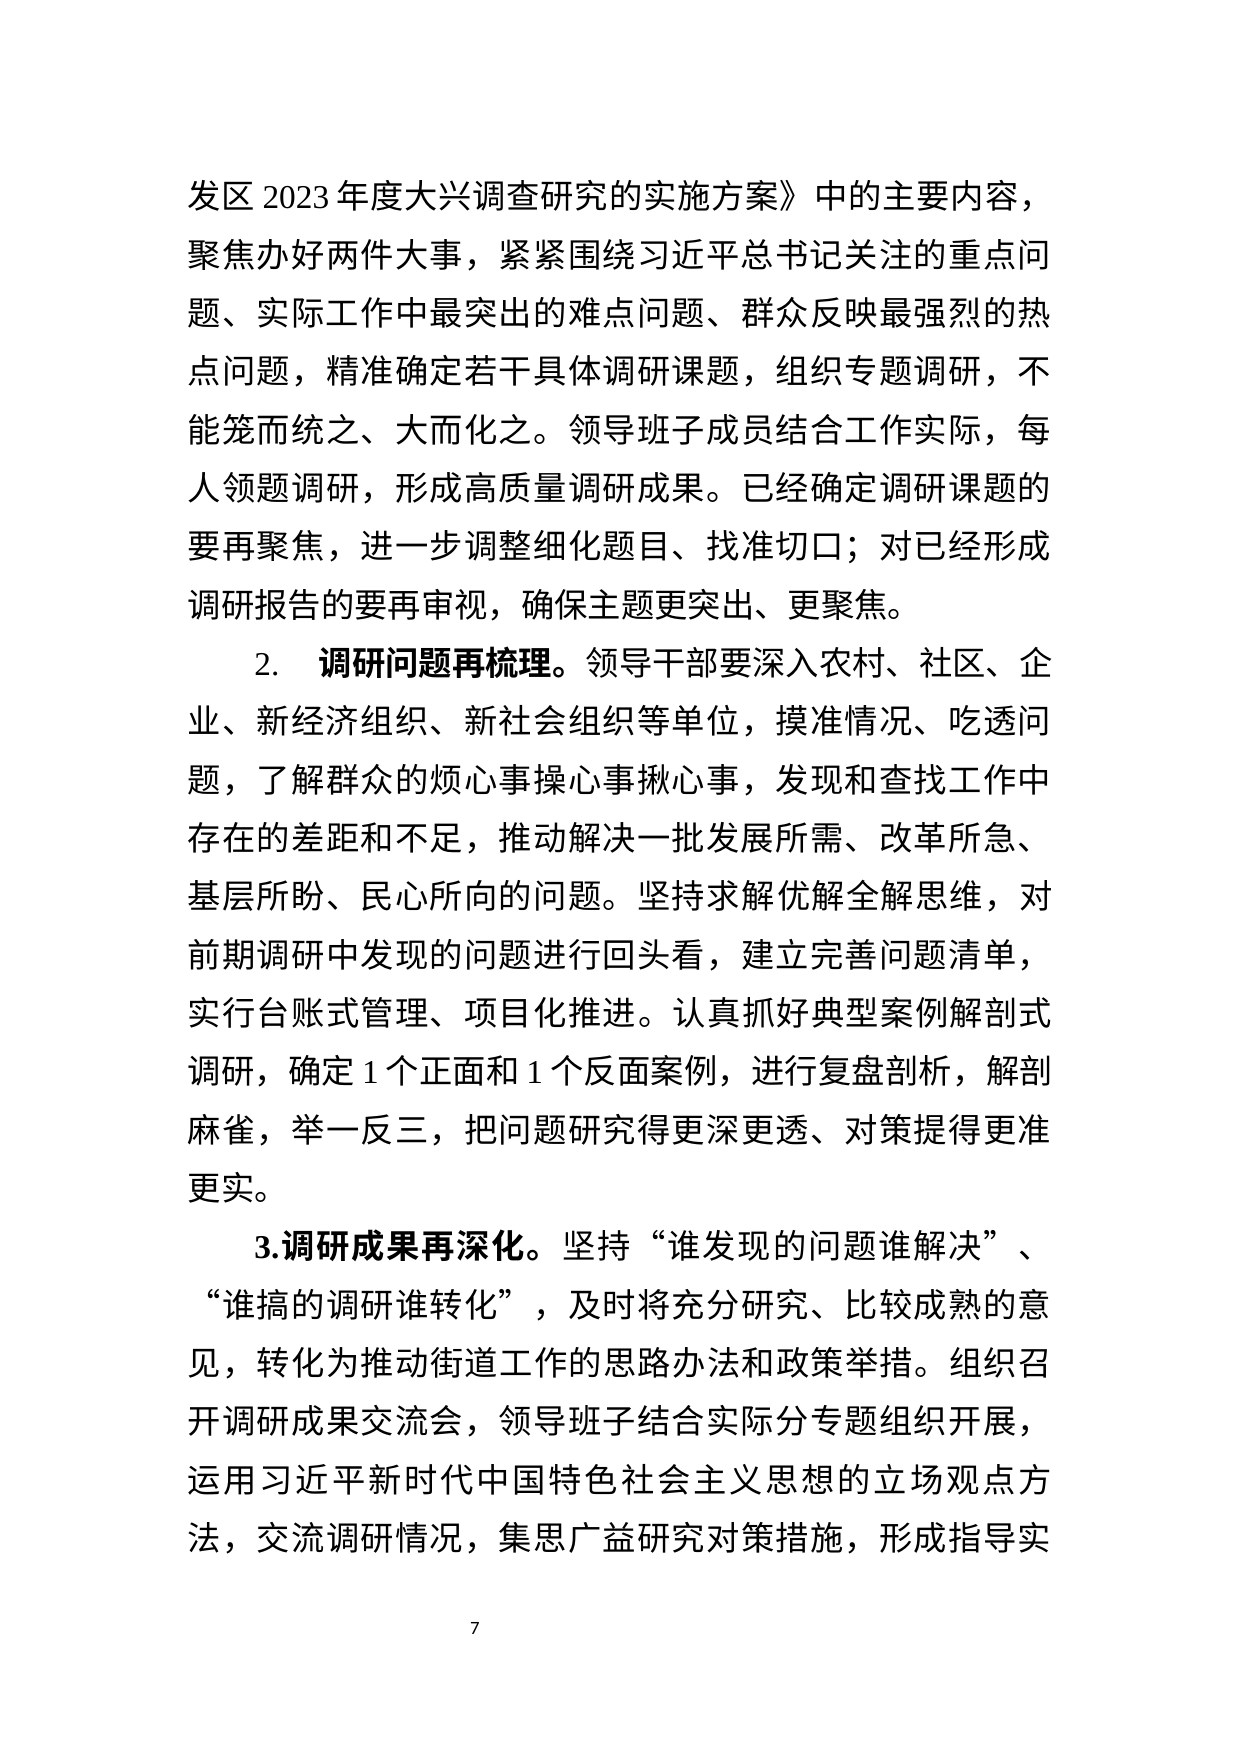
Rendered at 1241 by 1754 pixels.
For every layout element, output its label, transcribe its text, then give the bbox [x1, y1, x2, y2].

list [187, 162, 1053, 629]
list 调研问题再梳理。领导干部要深入农村、社区、企业、新经济组织、新社会组织等单位，摸准情况、吃透问题，了解群众的烦心事操心事揪心事，发现和查找工作中存在的差距和不足，推动解决一批发展所需、改革所急、基层所盼、民心所向的问题。坚持求解优解全解思维，对前期调研中发现的问题进行回头看，建立完善问题清单，实行台账式管理、项目化推进。认真抓好典型案例解剖式调研，确定1个正面和1个反面案例，进行复盘剖析，解剖麻雀，举一反三，把问题研究得更深更透、对策提得更准更实。 [187, 629, 1053, 1212]
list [187, 1212, 1053, 1562]
